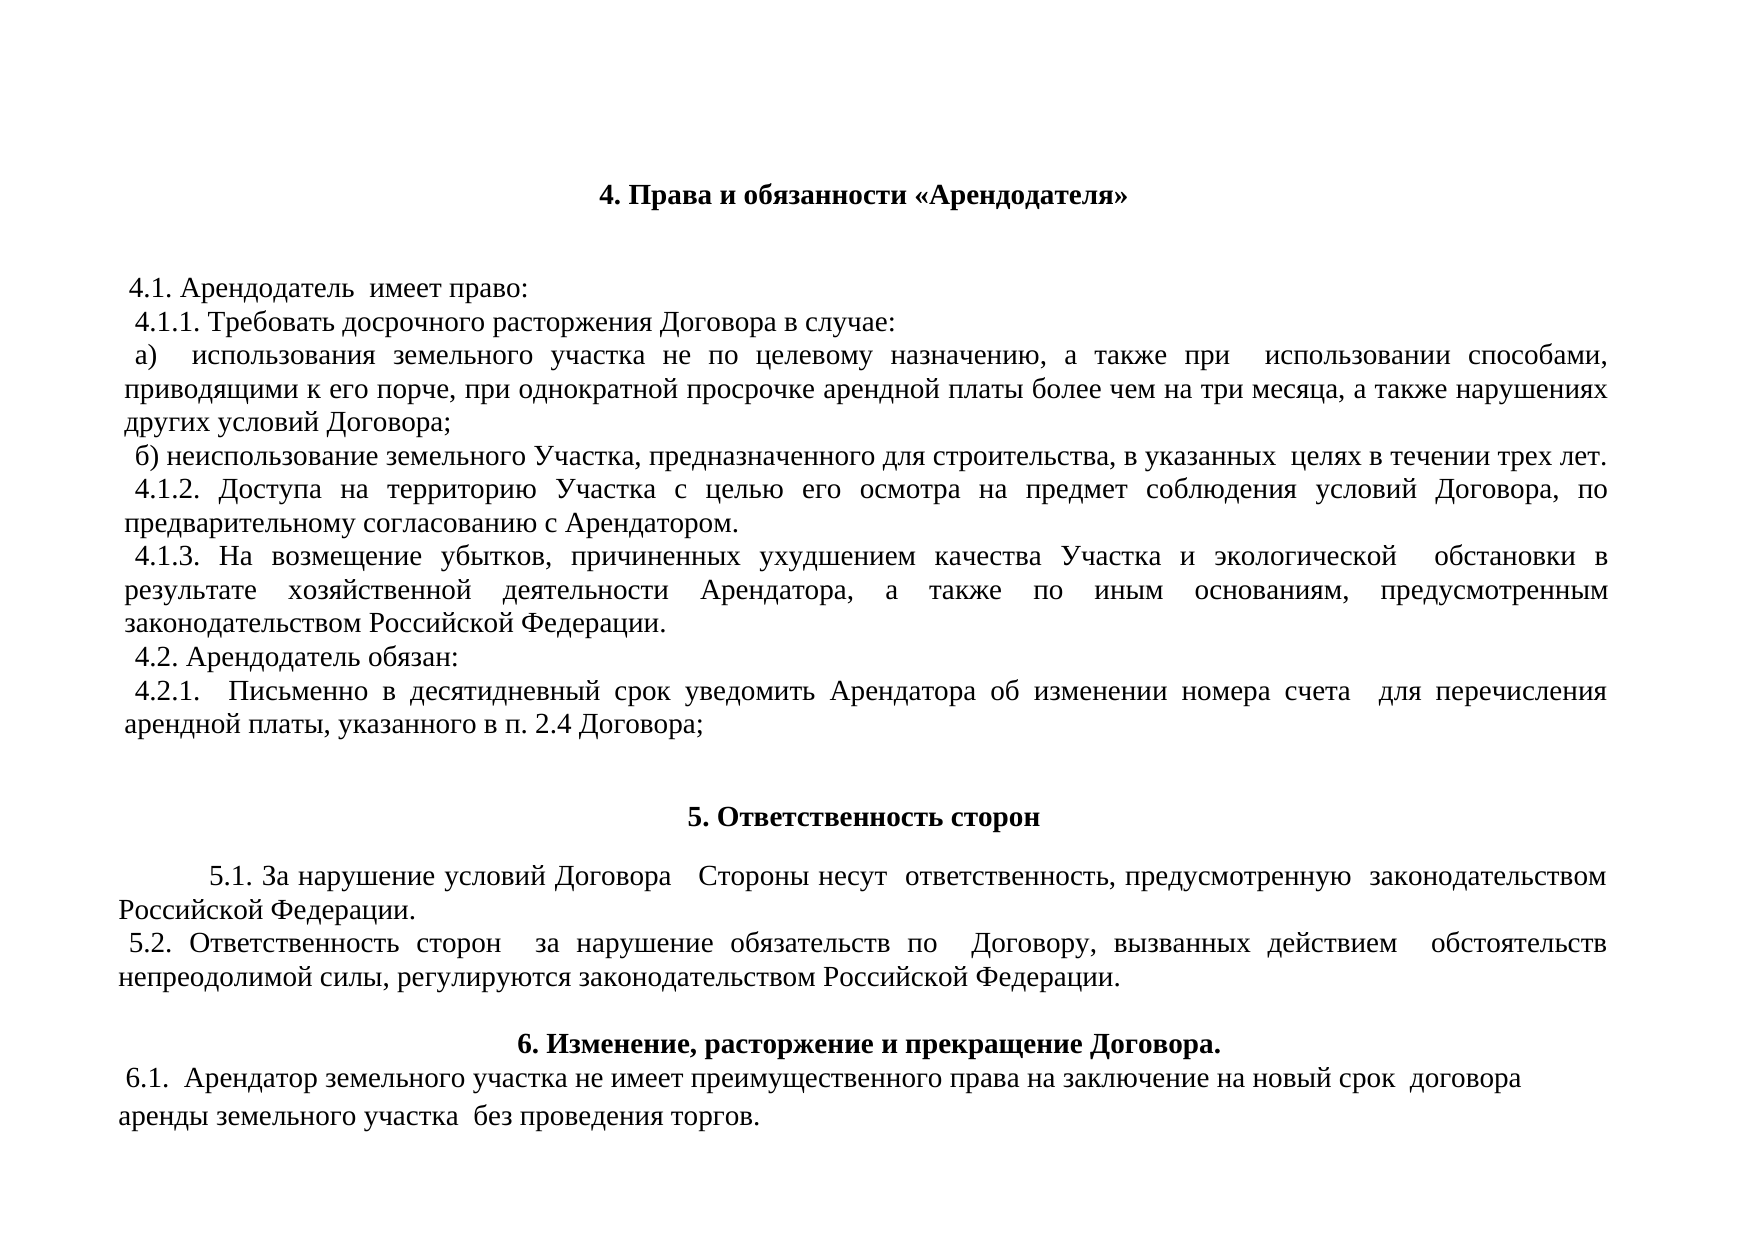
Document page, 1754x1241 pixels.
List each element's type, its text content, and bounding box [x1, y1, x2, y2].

text 4. Права и обязанности «Арендодателя» [118, 177, 1609, 211]
text 5.2. Ответственность сторон за нарушение обязательств по Договору, вызванных действием обстоятельств непреодолимой силы, регулируются законодательством Российской Федерации. [118, 926, 1609, 993]
text а) использования земельного участка не по целевому назначению, а также при использовании способами, приводящими к его порче, при однократной просрочке арендной платы более чем на три месяца, а также нарушениях других условий Договора; [124, 337, 1609, 438]
text 6. Изменение, расторжение и прекращение Договора. [118, 1026, 1609, 1060]
text 6.1. Арендатор земельного участка не имеет преимущественного права на заключение на новый срок договора аренды земельного участка без проведения торгов. [118, 1060, 1609, 1132]
text 4.1.3. На возмещение убытков, причиненных ухудшением качества Участка и экологической обстановки в результате хозяйственной деятельности Арендатора, а также по иным основаниям, предусмотренным законодательством Российской Федерации. [124, 538, 1609, 639]
text 5. Ответственность сторон [118, 799, 1609, 833]
text 4.1.2. Доступа на территорию Участка с целью его осмотра на предмет соблюдения условий Договора, по предварительному согласованию с Арендатором. [124, 471, 1609, 538]
text 4.1.1. Требовать досрочного расторжения Договора в случае: [124, 304, 1609, 337]
text 4.2. Арендодатель обязан: [124, 639, 1609, 673]
text б) неиспользование земельного Участка, предназначенного для строительства, в указанных целях в течении трех лет. [124, 438, 1609, 471]
text 4.2.1. Письменно в десятидневный срок уведомить Арендатора об изменении номера счета для перечисления арендной платы, указанного в п. 2.4 Договора; [124, 673, 1609, 740]
text 5.1. За нарушение условий Договора Стороны несут ответственность, предусмотренную законодательством Российской Федерации. [118, 858, 1609, 926]
text 4.1. Арендодатель имеет право: [118, 270, 1609, 304]
